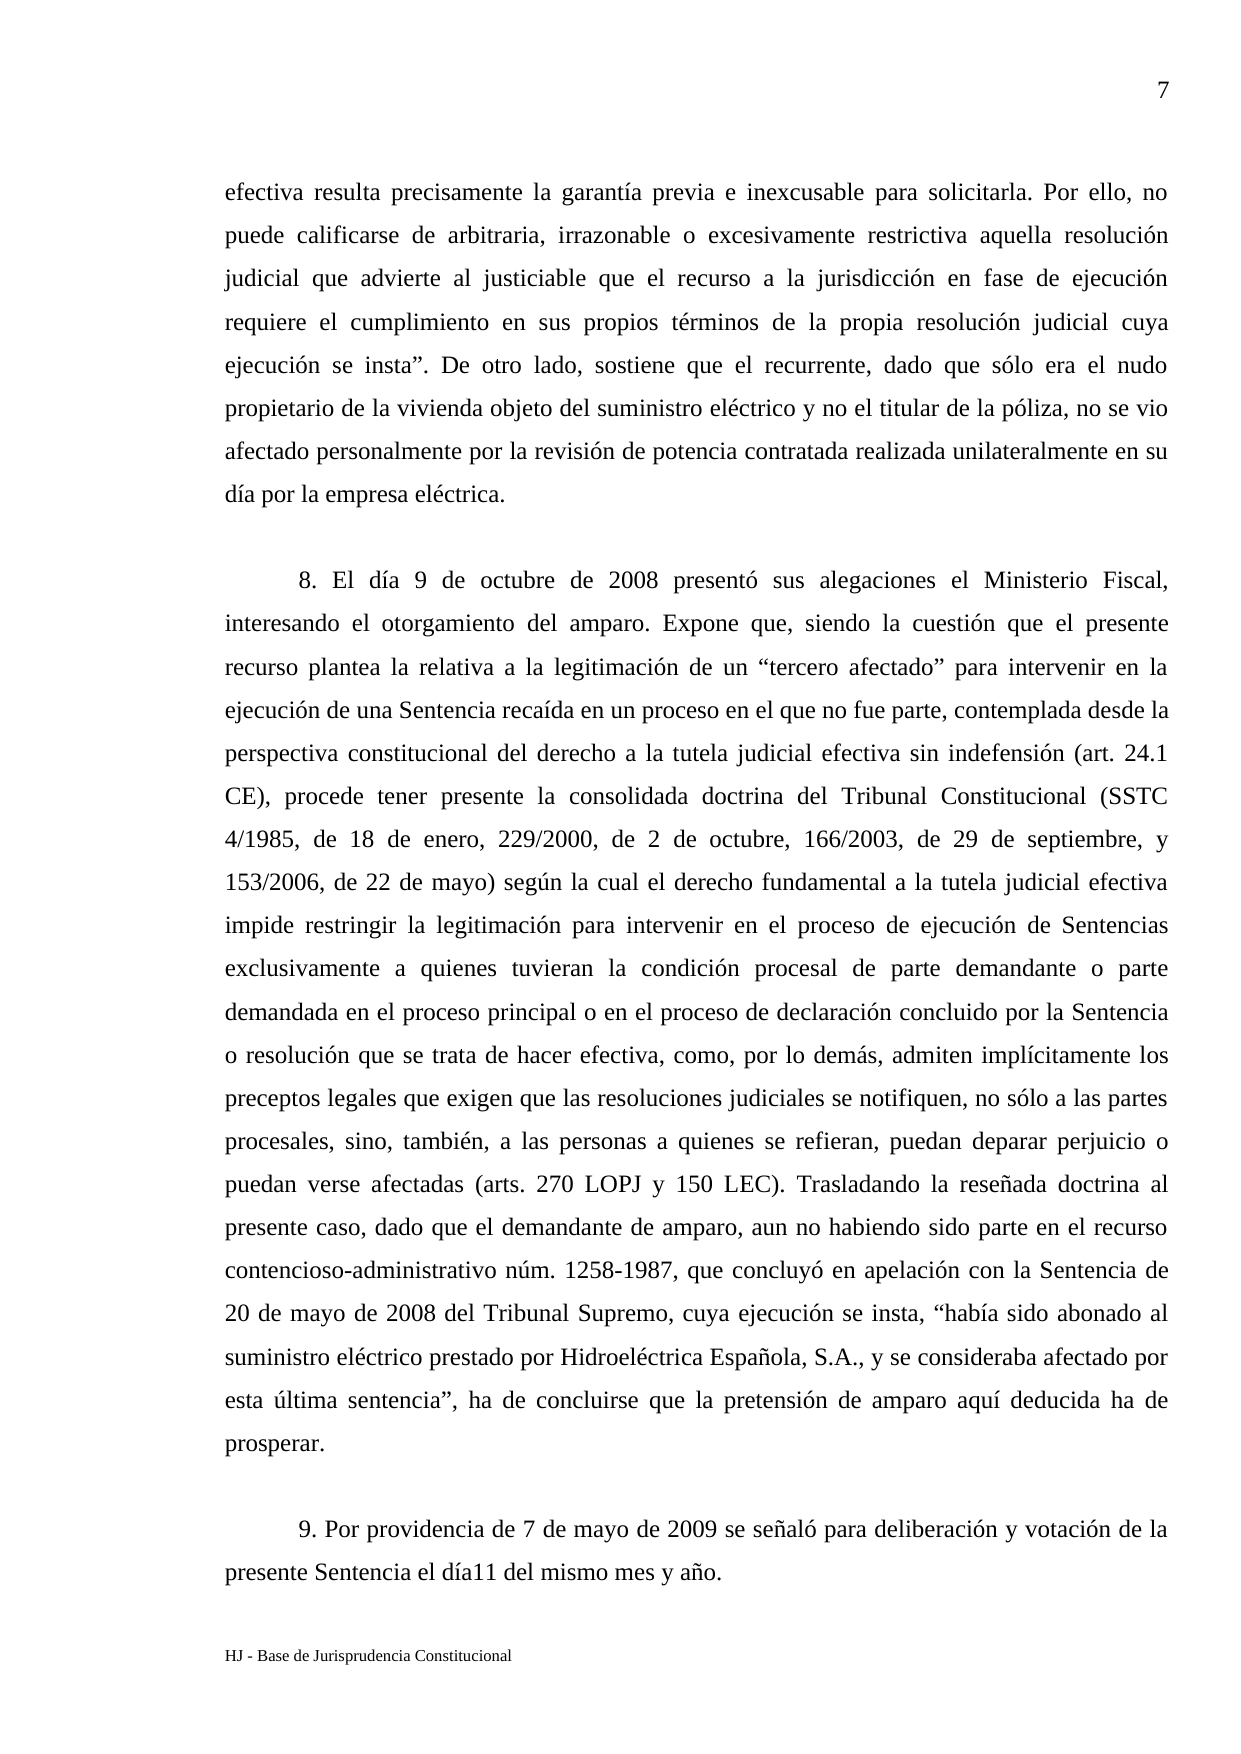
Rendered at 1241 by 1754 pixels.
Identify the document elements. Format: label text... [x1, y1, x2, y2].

text 8. El día 9 de octubre de 2008 presentó sus alegaciones el Ministerio Fiscal, interesando el otorgamiento del amparo. Expone que, siendo la cuestión que el presente recurso plantea la relativa a la legitimación de un “tercero afectado” para intervenir en la ejecución de una Sentencia recaída en un proceso en el que no fue parte, contemplada desde la perspectiva constitucional del derecho a la tutela judicial efectiva sin indefensión (art. 24.1 CE), procede tener presente la consolidada doctrina del Tribunal Constitucional (SSTC 4/1985, de 18 de enero, 229/2000, de 2 de octubre, 166/2003, de 29 de septiembre, y 153/2006, de 22 de mayo) según la cual el derecho fundamental a la tutela judicial efectiva impide restringir la legitimación para intervenir en el proceso de ejecución de Sentencias exclusivamente a quienes tuvieran la condición procesal de parte demandante o parte demandada en el proceso principal o en el proceso de declaración concluido por la Sentencia o resolución que se trata de hacer efectiva, como, por lo demás, admiten implícitamente los preceptos legales que exigen que las resoluciones judiciales se notifiquen, no sólo a las partes procesales, sino, también, a las personas a quienes se refieran, puedan deparar perjuicio o puedan verse afectadas (arts. 270 LOPJ y 150 LEC). Trasladando la reseñada doctrina al presente caso, dado que el demandante de amparo, aun no habiendo sido parte en el recurso contencioso-administrativo núm. 1258-1987, que concluyó en apelación con la Sentencia de 20 de mayo de 2008 del Tribunal Supremo, cuya ejecución se insta, “había sido abonado al suministro eléctrico prestado por Hidroeléctrica Española, S.A., y se consideraba afectado por esta última sentencia”, ha de concluirse que la pretensión de amparo aquí deducida ha de prosperar. [224, 565, 1169, 1457]
text 9. Por providencia de 7 de mayo de 2009 se señaló para deliberación y votación de la presente Sentencia el día11 del mismo mes y año. [224, 1514, 1169, 1586]
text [224, 177, 1169, 508]
